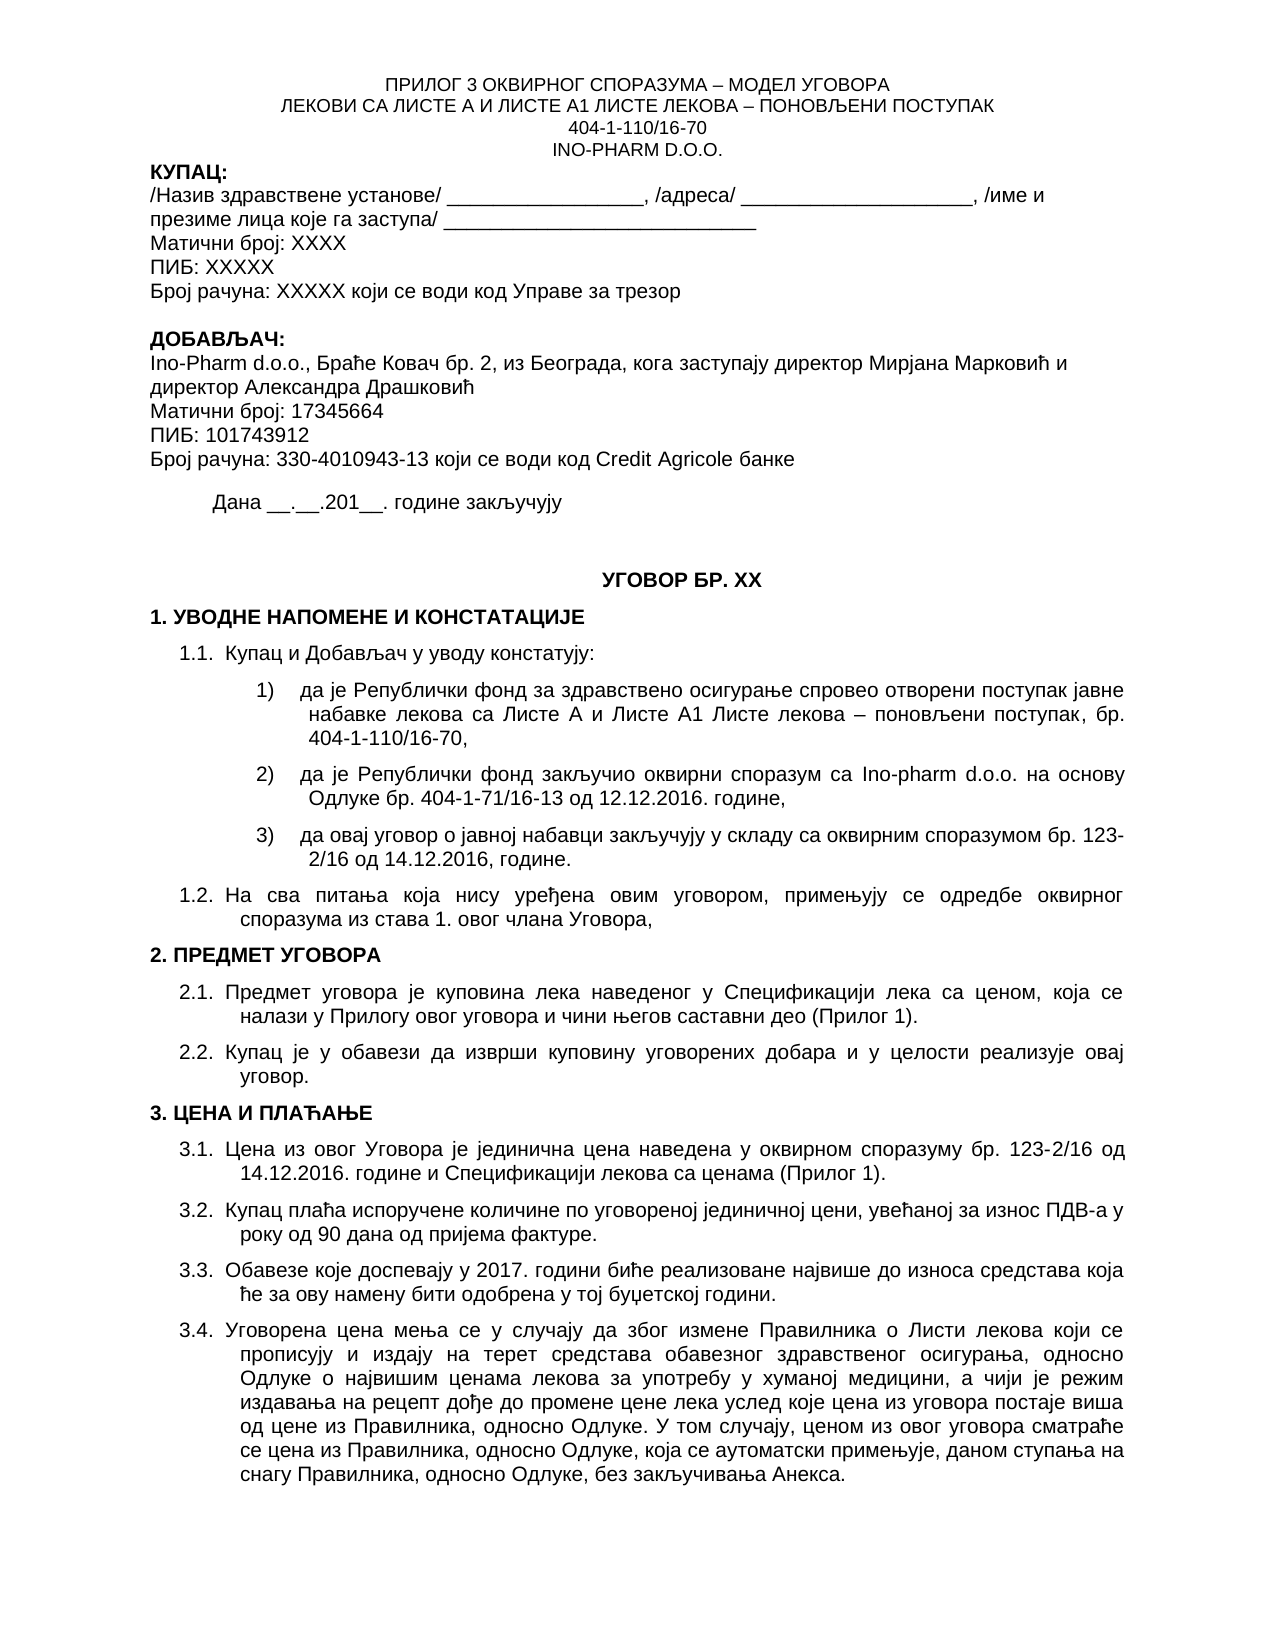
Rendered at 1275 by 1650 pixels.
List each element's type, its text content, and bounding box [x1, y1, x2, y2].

list Купац и Добављач у уводу констатују: [179, 641, 1125, 665]
list Обавезе које доспевају у 2017. години биће реализоване највише до износа средстава која ће за ову намену бити одобрена у тој буџетској години. [179, 1258, 1125, 1306]
list да је Републички фонд за здравствено осигурање спровео отворени поступак јавне набавке лекова са Листе А и Листе А1 Листе лекова – поновљени поступак, бр. 404-1-110/16-70, [256, 678, 1125, 749]
list Цена из овог Уговора је јединична цена наведена у оквирном споразуму бр. 123-2/16 од 14.12.2016. године и Спецификацији лекова са ценама (Прилог 1). [179, 1137, 1125, 1185]
text Број рачуна: XXXXX који се води код Управе за трезор [150, 279, 1125, 303]
list Купац је у обавези да изврши куповину уговорених добара и у целости реализује овај уговор. [179, 1040, 1125, 1088]
text Број рачуна: 330-4010943-13 који се води код Credit Agricole банке [150, 447, 1125, 471]
list Уговорена цена мења се у случају да због измене Правилника о Листи лекова који се прописују и издају на терет средстава обавезног здравственог осигурања, односно Одлуке о највишим ценама лекова за употребу у хуманој медицини, а чији је режим издавања на рецепт дође до промене цене лека услед које цена из уговора постаје виша од цене из Правилника, односно Одлуке. У том случају, ценом из овог уговора сматраће се цена из Правилника, односно Одлуке, која се аутоматски примењује, даном ступања на снагу Правилника, односно Одлуке, без закључивања Анекса. [179, 1318, 1125, 1486]
text ДОБАВЉАЧ: [150, 327, 1125, 351]
list Предмет уговора је куповина лека наведеног у Спецификацији лека са ценом, која се налази у Прилогу овог уговора и чини његов саставни део (Прилог 1). [179, 980, 1125, 1028]
text 3. ЦЕНА И ПЛАЋАЊЕ [150, 1101, 1125, 1124]
text КУПАЦ: [150, 160, 1125, 184]
list Купац плаћа испоручене количине по уговореној јединичној цени, увећаној за износ ПДВ-а у року од 90 дана од пријема фактуре. [179, 1197, 1125, 1245]
text ПИБ: 101743912 [150, 423, 1125, 447]
text Дана __.__.201__. године закључују [212, 490, 1125, 514]
text Ino-Pharm d.o.o., Браће Ковач бр. 2, из Београда, кога заступају директор Мирјана Марковић и директор Александра Драшковић [150, 351, 1125, 399]
text 1. УВОДНЕ НАПОМЕНЕ И КОНСТАТАЦИЈЕ [150, 605, 1125, 629]
text /Назив здравствене установе/ _________________, /адреса/ ____________________, /име и презиме лица које га заступа/ ___________________________ [150, 184, 1079, 231]
text ПИБ: XXXXX [150, 255, 1125, 279]
text УГОВОР БР. ХХ [602, 568, 1125, 592]
list да овај уговор о јавној набавци закључују у складу са оквирним споразумом бр. 123-2/16 од 14.12.2016, године. [256, 822, 1125, 870]
text Матични број: 17345664 [150, 399, 1125, 423]
list На сва питања која нису уређена овим уговором, примењују се одредбе оквирног споразума из става 1. овог члана Уговора, [179, 883, 1125, 931]
text 2. ПРЕДМЕТ УГОВОРА [150, 943, 1125, 967]
list да је Републички фонд закључио оквирни споразум са Ino-pharm d.o.o. на основу Одлуке бр. 404-1-71/16-13 од 12.12.2016. године, [256, 762, 1125, 810]
text Матични број: XXXX [150, 231, 1125, 255]
